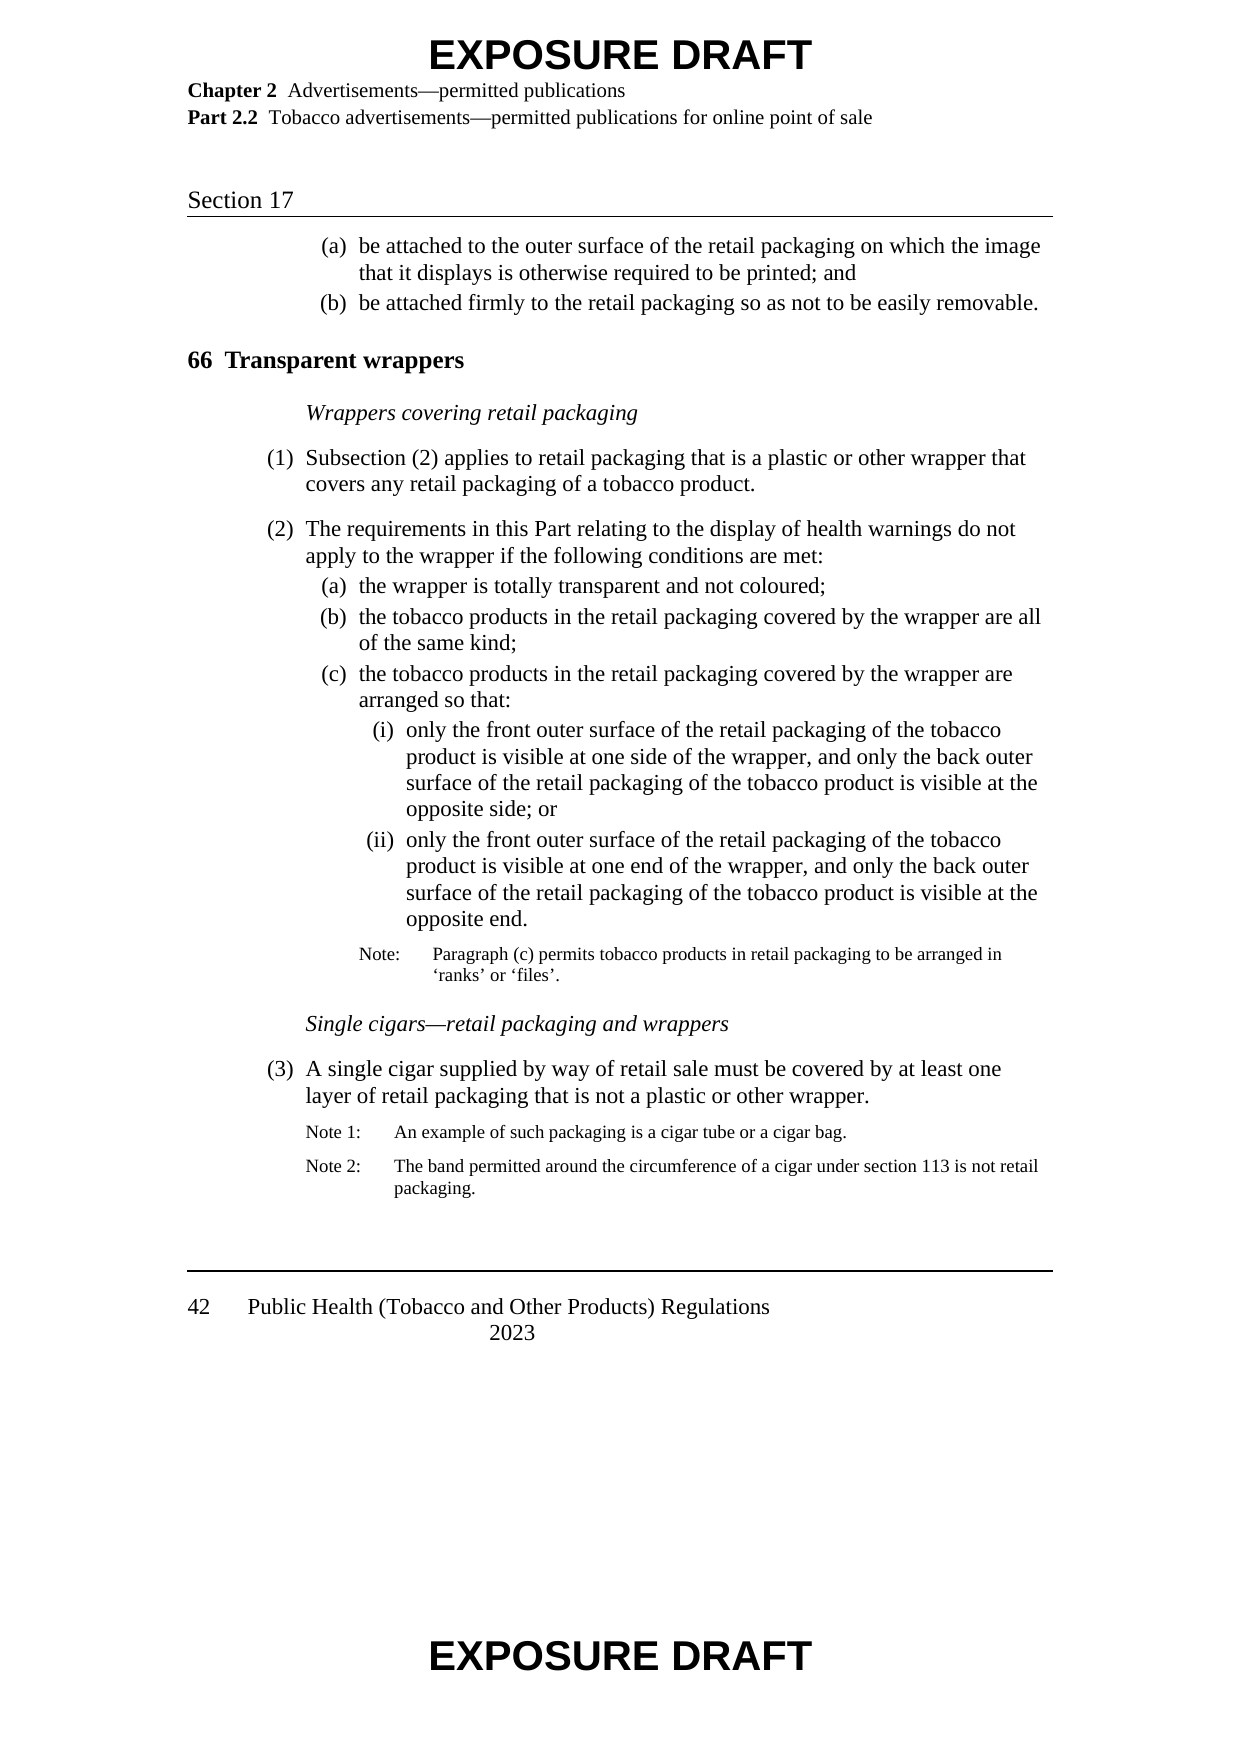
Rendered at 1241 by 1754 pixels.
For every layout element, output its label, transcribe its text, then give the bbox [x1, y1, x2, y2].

text Note 1: An example of such packaging is a cigar tube or a cigar bag. [305, 1121, 1053, 1142]
text (a) be attached to the outer surface of the retail packaging on which the image that it displays is otherwise required to be printed; and [187, 233, 1053, 285]
text (ii) only the front outer surface of the retail packaging of the tobacco product is visible at one end of the wrapper, and only the back outer surface of the retail packaging of the tobacco product is visible at the opposite end. [187, 826, 1053, 931]
text (c) the tobacco products in the retail packaging covered by the wrapper are arranged so that: [187, 659, 1053, 712]
text (1) Subsection (2) applies to retail packaging that is a plastic or other wrapper that covers any retail packaging of a tobacco product. [187, 444, 1053, 497]
text (2) The requirements in this Part relating to the display of health warnings do not apply to the wrapper if the following conditions are met: [187, 515, 1053, 568]
text Single cigars—retail packaging and wrappers [305, 1010, 1053, 1037]
text (a) the wrapper is totally transparent and not coloured; [187, 572, 1053, 598]
text 66 Transparent wrappers [187, 345, 1053, 374]
text Wrappers covering retail packaging [305, 399, 1053, 425]
text (3) A single cigar supplied by way of retail sale must be covered by at least one layer of retail packaging that is not a plastic or other wrapper. [187, 1056, 1053, 1108]
text (b) the tobacco products in the retail packaging covered by the wrapper are all of the same kind; [187, 603, 1053, 655]
text (i) only the front outer surface of the retail packaging of the tobacco product is visible at one side of the wrapper, and only the back outer surface of the retail packaging of the tobacco product is visible at the opposite side; or [187, 716, 1053, 822]
text Note 2: The band permitted around the circumference of a cigar under section 113 is not retail packaging. [305, 1155, 1053, 1198]
text (b) be attached firmly to the retail packaging so as not to be easily removable. [187, 289, 1053, 316]
text Note: Paragraph (c) permits tobacco products in retail packaging to be arranged in ‘ranks’ or ‘files’. [358, 944, 1053, 985]
